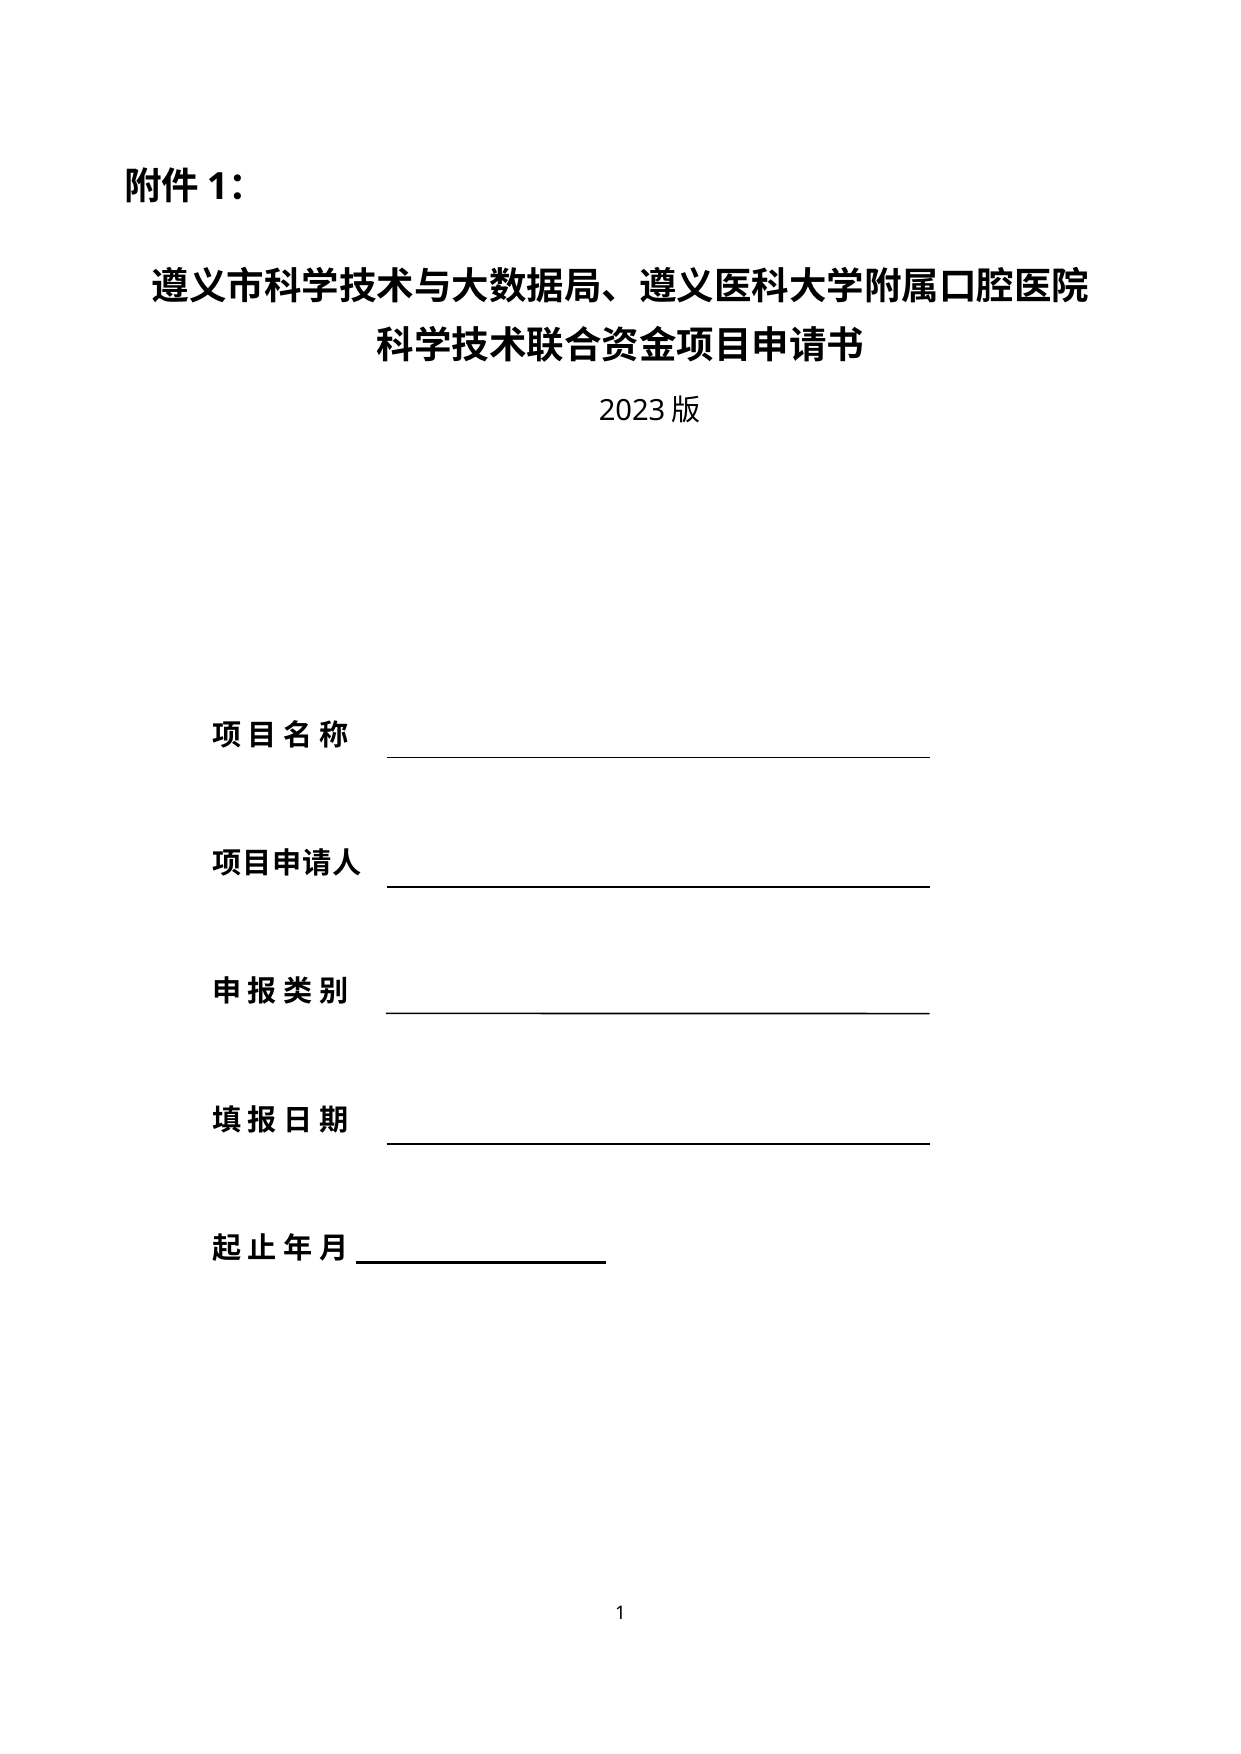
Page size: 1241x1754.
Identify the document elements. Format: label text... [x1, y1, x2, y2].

text 申 报 类 别 [124, 957, 1116, 1022]
text 填 报 日 期 [124, 1085, 1116, 1150]
text 项目申请人 [124, 828, 1116, 893]
text 项 目 名 称 [124, 700, 1116, 765]
text 2023版 [124, 375, 1116, 440]
text 附件1： [124, 160, 1116, 210]
text 遵义市科学技术与大数据局、遵义医科大学附属口腔医院 [124, 260, 1116, 310]
text 起 止 年 月 [124, 1213, 1116, 1278]
text 科学技术联合资金项目申请书 [124, 310, 1116, 375]
